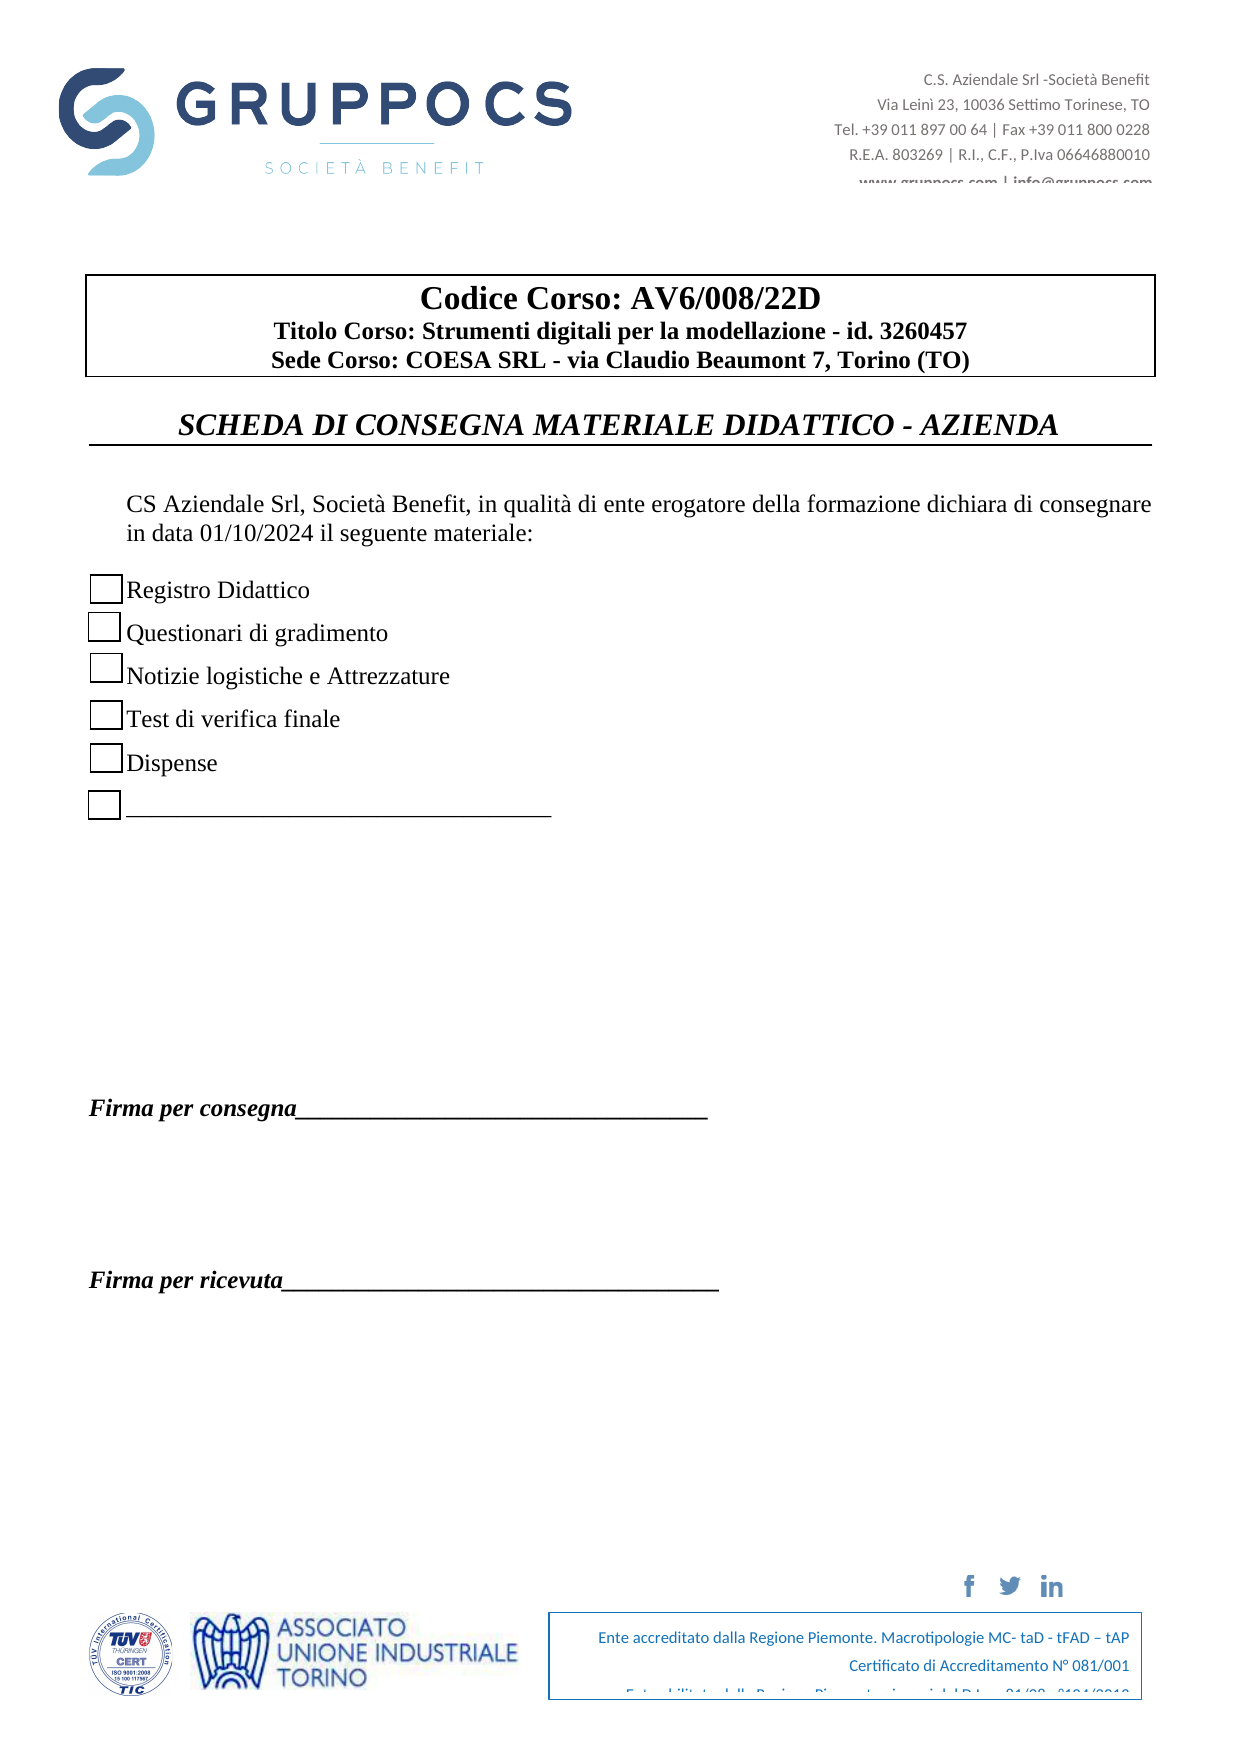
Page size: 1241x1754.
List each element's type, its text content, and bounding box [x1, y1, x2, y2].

picture [964, 1575, 1063, 1597]
text Notizie logistiche e Attrezzature [126, 661, 1152, 690]
text Firma per ricevuta___________________________________ [88, 1265, 1152, 1294]
text Titolo Corso: Strumenti digitali per la modellazione - id. 3260457 [88, 316, 1152, 341]
picture [89, 1613, 173, 1696]
text Firma per consegna_________________________________ [29, 1093, 1152, 1121]
text Registro Didattico [126, 575, 1152, 604]
text SCHEDA DI CONSEGNA MATERIALE DIDATTICO - AZIENDA [88, 406, 1152, 446]
text CS Aziendale Srl, Società Benefit, in qualità di ente erogatore della formazione dichiara di consegnare in data 01/10/2024 il seguente materiale: [126, 489, 1152, 546]
text Sede Corso: COESA SRL - via Claudio Beaumont 7, Torino (TO) [87, 341, 1154, 376]
text Questionari di gradimento [126, 618, 1152, 647]
picture [58, 68, 580, 178]
text Test di verifica finale [126, 704, 1152, 733]
picture [190, 1612, 520, 1690]
text Codice Corso: AV6/008/22D [87, 276, 1154, 316]
text __________________________________ [126, 791, 1152, 819]
text Dispense [126, 748, 1152, 776]
